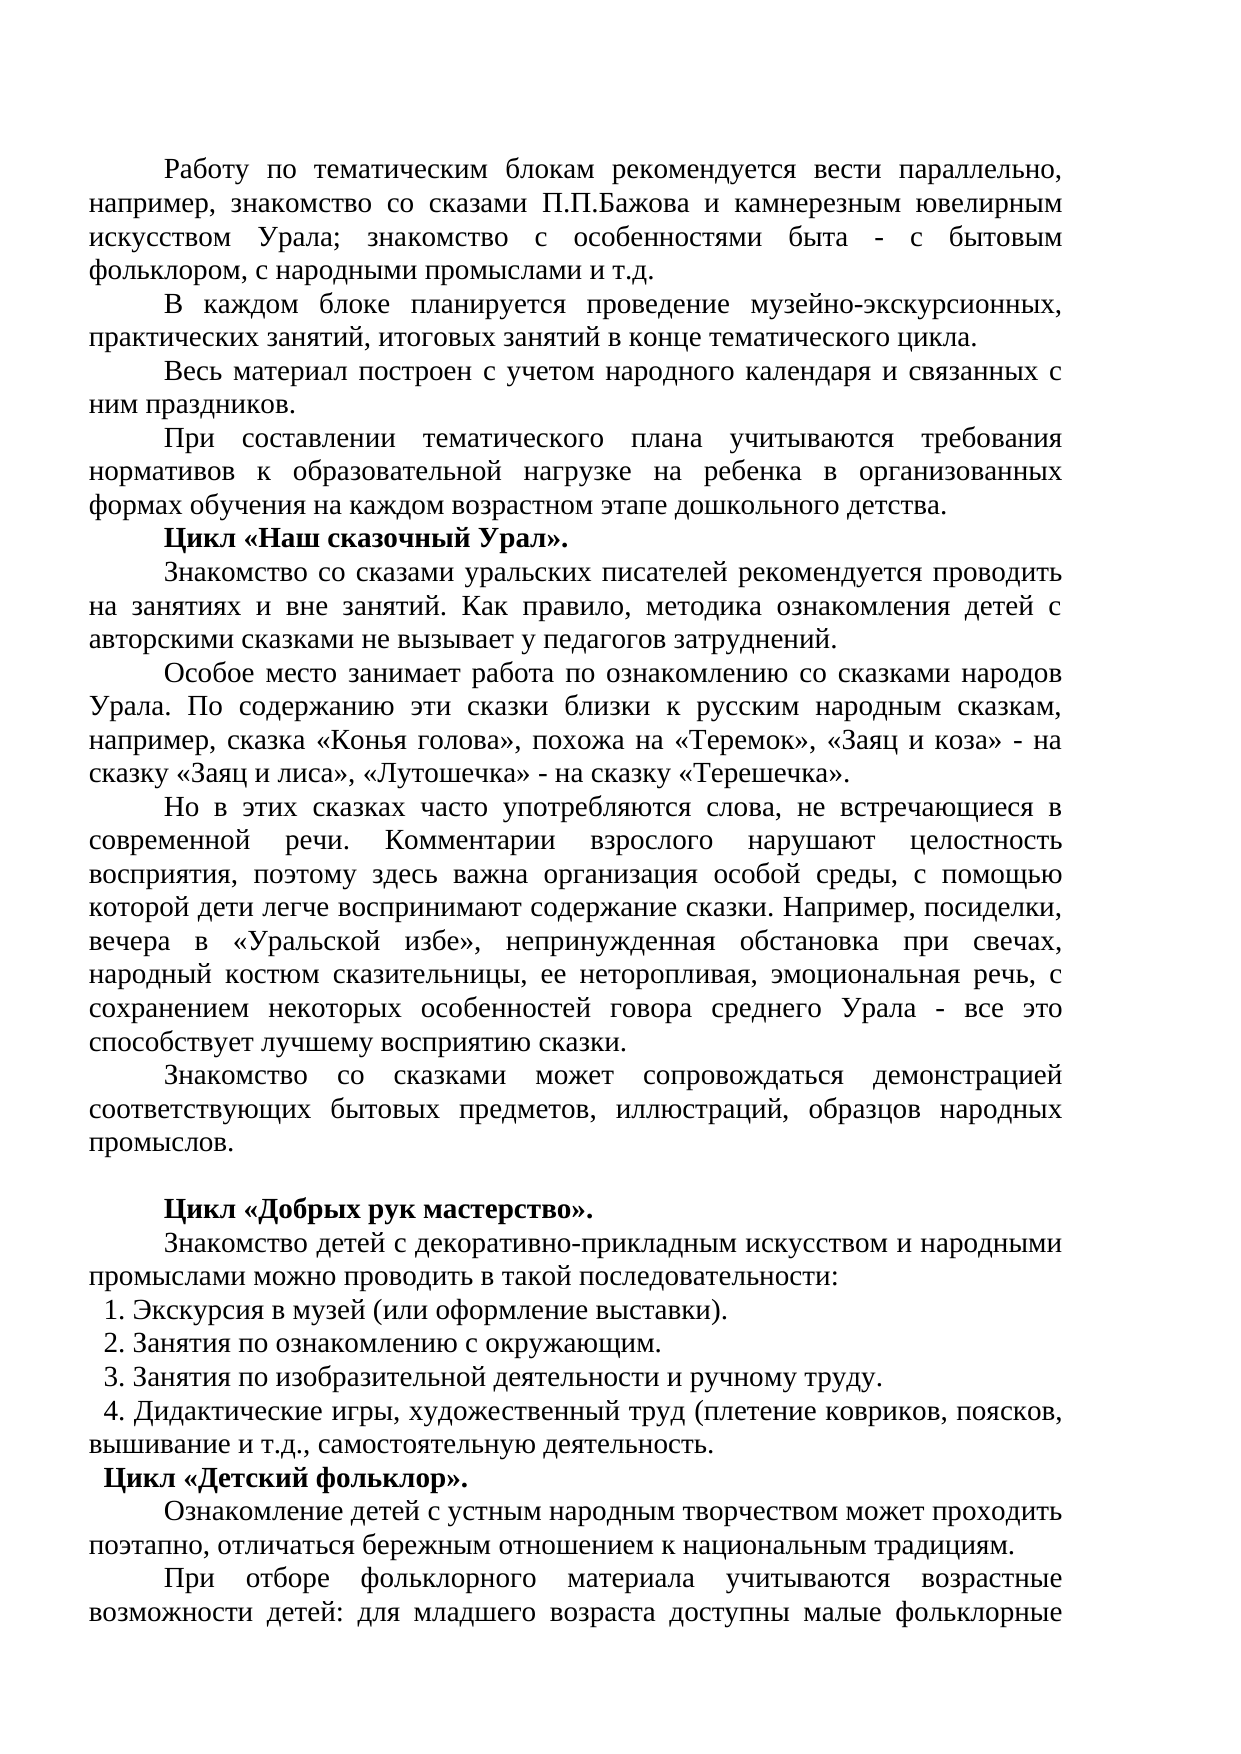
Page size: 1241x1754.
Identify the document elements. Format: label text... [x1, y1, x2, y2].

text Особое место занимает работа по ознакомлению со сказками народов Урала. По содержанию эти сказки близки к русским народным сказкам, например, сказка «Конья голова», похожа на «Теремок», «Заяц и коза» - на сказку «Заяц и лиса», «Лутошечка» - на сказку «Терешечка». [88, 655, 1063, 789]
text Но в этих сказках часто употребляются слова, не встречающиеся в современной речи. Комментарии взрослого нарушают целостность восприятия, поэтому здесь важна организация особой среды, с помощью которой дети легче воспринимают содержание сказки. Например, посиделки, вечера в «Уральской избе», непринужденная обстановка при свечах, народный костюм сказительницы, ее неторопливая, эмоциональная речь, с сохранением некоторых особенностей говора среднего Урала - все это способствует лучшему восприятию сказки. [88, 789, 1063, 1057]
text Знакомство со сказами уральских писателей рекомендуется проводить на занятиях и вне занятий. Как правило, методика ознакомления детей с авторскими сказками не вызывает у педагогов затруднений. [88, 554, 1063, 655]
text Цикл «Наш сказочный Урал». [88, 521, 1063, 554]
text 2. Занятия по ознакомлению с окружающим. [88, 1326, 1063, 1359]
text Ознакомление детей с устным народным творчеством может проходить поэтапно, отличаться бережным отношением к национальным традициям. [88, 1493, 1063, 1560]
text Работу по тематическим блокам рекомендуется вести параллельно, например, знакомство со сказами П.П.Бажова и камнерезным ювелирным искусством Урала; знакомство с особенностями быта - с бытовым фольклором, с народными промыслами и т.д. [88, 152, 1063, 286]
text Знакомство детей с декоративно-прикладным искусством и народными промыслами можно проводить в такой последовательности: [88, 1225, 1063, 1292]
text Весь материал построен с учетом народного календаря и связанных с ним праздников. [88, 353, 1063, 420]
text 3. Занятия по изобразительной деятельности и ручному труду. [88, 1359, 1063, 1393]
text Знакомство со сказками может сопровождаться демонстрацией соответствующих бытовых предметов, иллюстраций, образцов народных промыслов. [88, 1057, 1063, 1158]
text Цикл «Детский фольклор». [88, 1460, 1063, 1493]
text 4. Дидактические игры, художественный труд (плетение ковриков, поясков, вышивание и т.д., самостоятельную деятельность. [88, 1393, 1063, 1460]
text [88, 1560, 1063, 1627]
text Цикл «Добрых рук мастерство». [88, 1191, 1063, 1225]
text В каждом блоке планируется проведение музейно-экскурсионных, практических занятий, итоговых занятий в конце тематического цикла. [88, 286, 1063, 353]
text 1. Экскурсия в музей (или оформление выставки). [88, 1292, 1063, 1326]
text При составлении тематического плана учитываются требования нормативов к образовательной нагрузке на ребенка в организованных формах обучения на каждом возрастном этапе дошкольного детства. [88, 420, 1063, 521]
